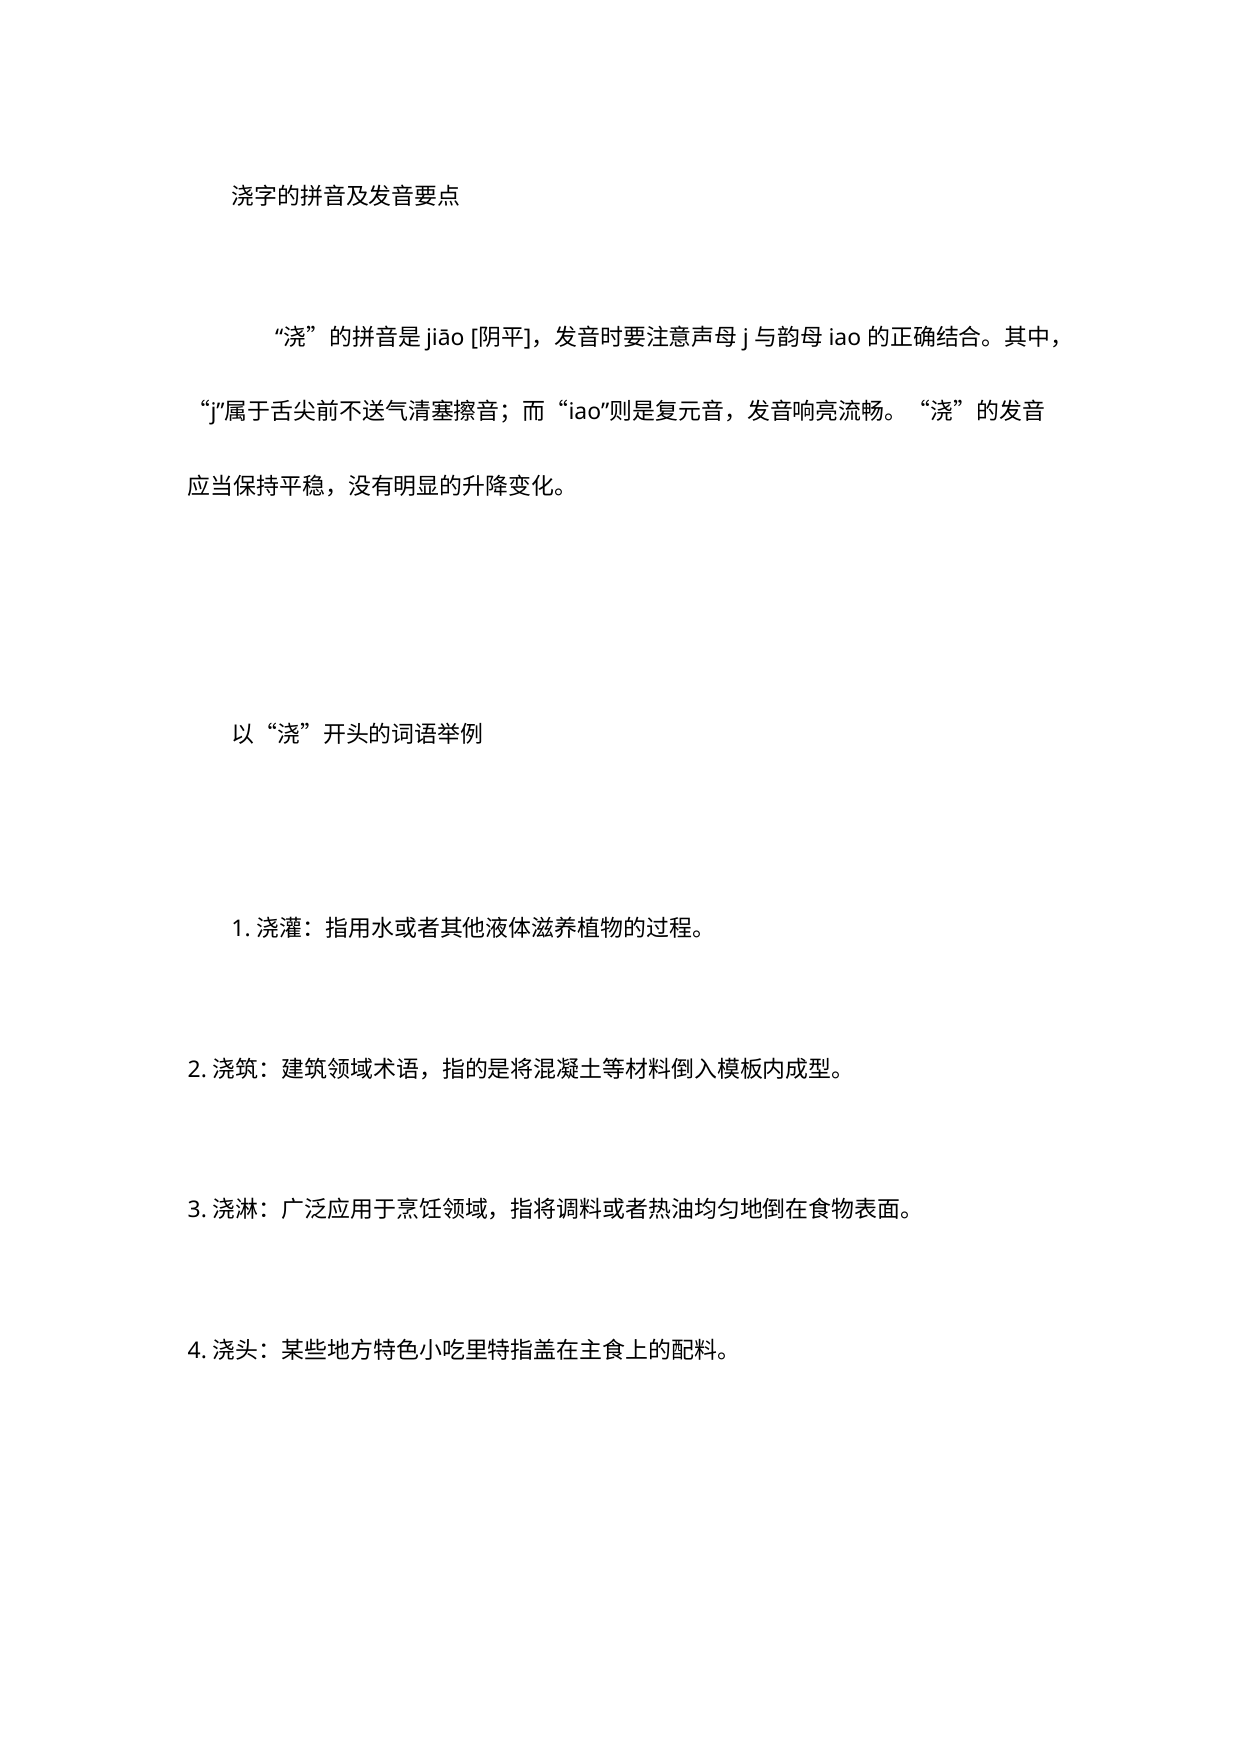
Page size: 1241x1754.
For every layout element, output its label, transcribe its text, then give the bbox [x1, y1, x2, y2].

text “浇”的拼音是 jiāo [阴平]，发音时要注意声母 j 与韵母 iao 的正确结合。其中，“j”属于舌尖前不送气清塞擦音；而“iao”则是复元音，发音响亮流畅。“浇”的发音应当保持平稳，没有明显的升降变化。 [187, 302, 1053, 517]
text 3. 浇淋：广泛应用于烹饪领域，指将调料或者热油均匀地倒在食物表面。 [187, 1175, 1053, 1240]
text 4. 浇头：某些地方特色小吃里特指盖在主食上的配料。 [187, 1316, 1053, 1381]
text 2. 浇筑：建筑领域术语，指的是将混凝土等材料倒入模板内成型。 [187, 1035, 1053, 1100]
text 1. 浇灌：指用水或者其他液体滋养植物的过程。 [187, 894, 1053, 959]
text 浇字的拼音及发音要点 [187, 162, 1053, 227]
text 以“浇”开头的词语举例 [187, 700, 1053, 765]
